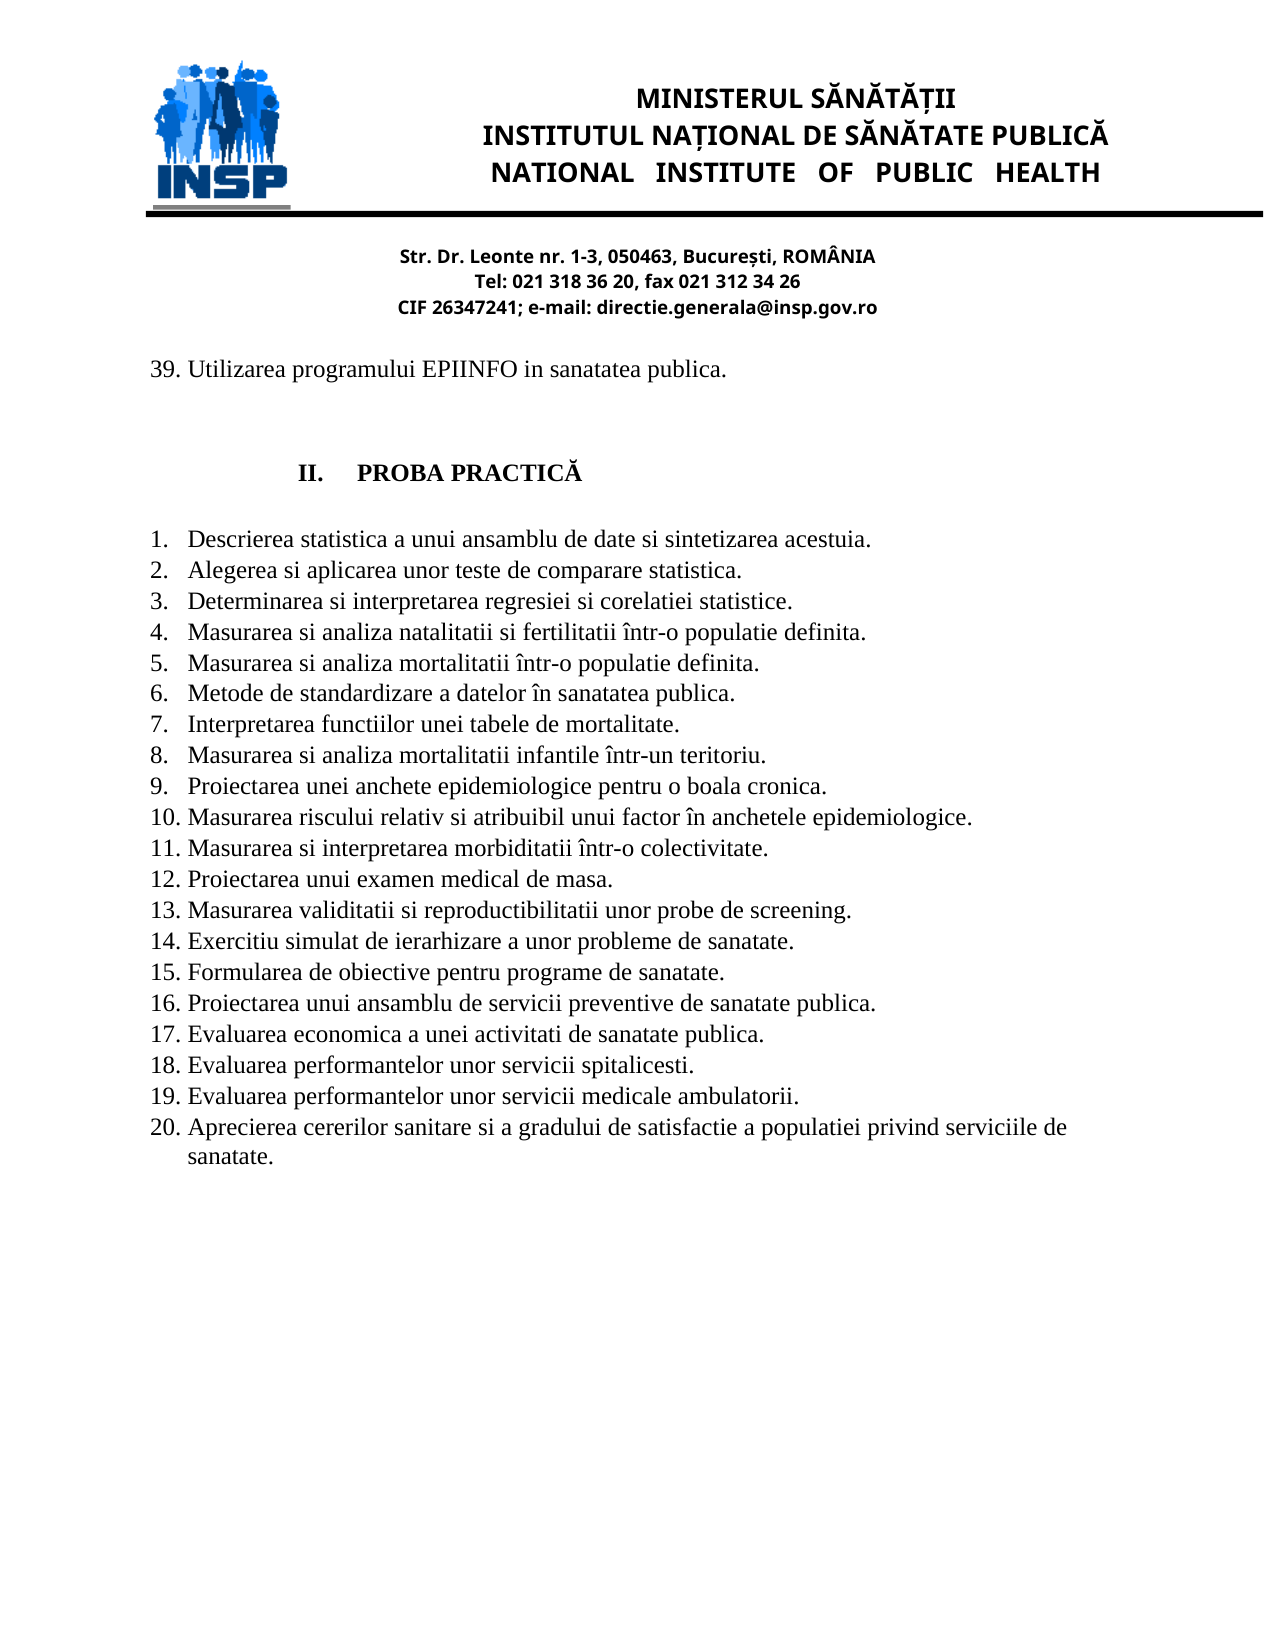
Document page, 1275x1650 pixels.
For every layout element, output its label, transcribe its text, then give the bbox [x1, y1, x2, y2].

list Utilizarea programului EPIINFO in sanatatea publica. [150, 354, 1125, 383]
list Proiectarea unui examen medical de masa. [150, 864, 1125, 893]
list Masurarea riscului relativ si atribuibil unui factor în anchetele epidemiologice. [150, 802, 1125, 831]
list Exercitiu simulat de ierarhizare a unor probleme de sanatate. [150, 926, 1125, 955]
list Determinarea si interpretarea regresiei si corelatiei statistice. [150, 586, 1125, 614]
list Formularea de obiective pentru programe de sanatate. [150, 957, 1125, 986]
list Alegerea si aplicarea unor teste de comparare statistica. [150, 555, 1125, 583]
picture [153, 58, 291, 205]
list Metode de standardizare a datelor în sanatatea publica. [150, 678, 1125, 707]
list Evaluarea performantelor unor servicii spitalicesti. [150, 1050, 1125, 1078]
list Descrierea statistica a unui ansamblu de date si sintetizarea acestuia. [150, 524, 1125, 553]
subtitle PROBA PRACTICĂ [298, 458, 1125, 487]
list Masurarea si analiza mortalitatii infantile într-un teritoriu. [150, 740, 1125, 769]
list Masurarea si analiza natalitatii si fertilitatii într-o populatie definita. [150, 617, 1125, 645]
list Interpretarea functiilor unei tabele de mortalitate. [150, 709, 1125, 738]
list Masurarea si analiza mortalitatii într-o populatie definita. [150, 648, 1125, 676]
list Masurarea validitatii si reproductibilitatii unor probe de screening. [150, 895, 1125, 924]
list Evaluarea economica a unei activitati de sanatate publica. [150, 1019, 1125, 1048]
list Evaluarea performantelor unor servicii medicale ambulatorii. [150, 1081, 1125, 1109]
list Masurarea si interpretarea morbiditatii într-o colectivitate. [150, 833, 1125, 862]
list Proiectarea unei anchete epidemiologice pentru o boala cronica. [150, 771, 1125, 800]
list Aprecierea cererilor sanitare si a gradului de satisfactie a populatiei privind serviciile de sanatate. [150, 1112, 1125, 1170]
list Proiectarea unui ansamblu de servicii preventive de sanatate publica. [150, 988, 1125, 1017]
